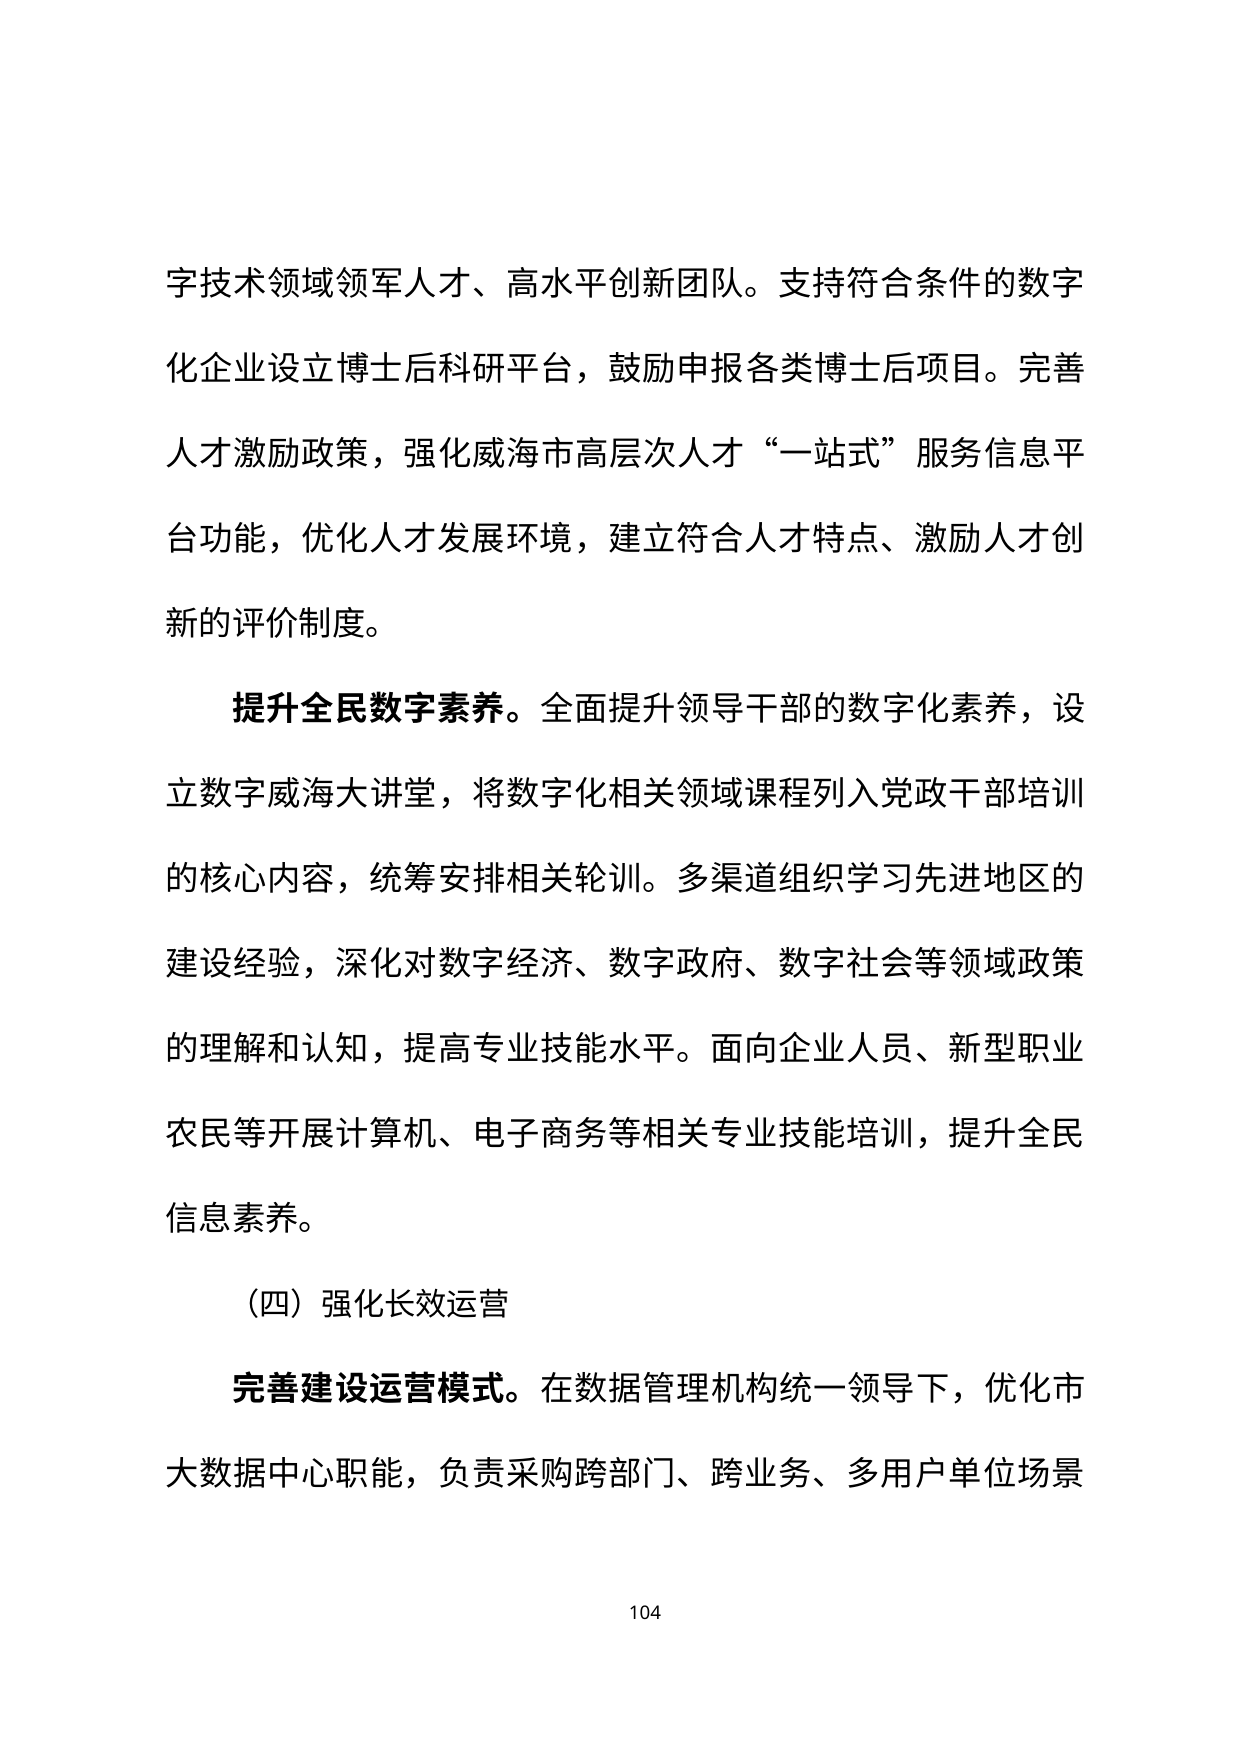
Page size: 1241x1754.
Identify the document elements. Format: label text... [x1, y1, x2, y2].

text （四）强化长效运营 [165, 1259, 1087, 1344]
text 提升全民数字素养。全面提升领导干部的数字化素养，设立数字威海大讲堂，将数字化相关领域课程列入党政干部培训的核心内容，统筹安排相关轮训。多渠道组织学习先进地区的建设经验，深化对数字经济、数字政府、数字社会等领域政策的理解和认知，提高专业技能水平。面向企业人员、新型职业农民等开展计算机、电子商务等相关专业技能培训，提升全民信息素养。 [165, 664, 1087, 1259]
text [165, 239, 1087, 664]
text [165, 1344, 1087, 1514]
